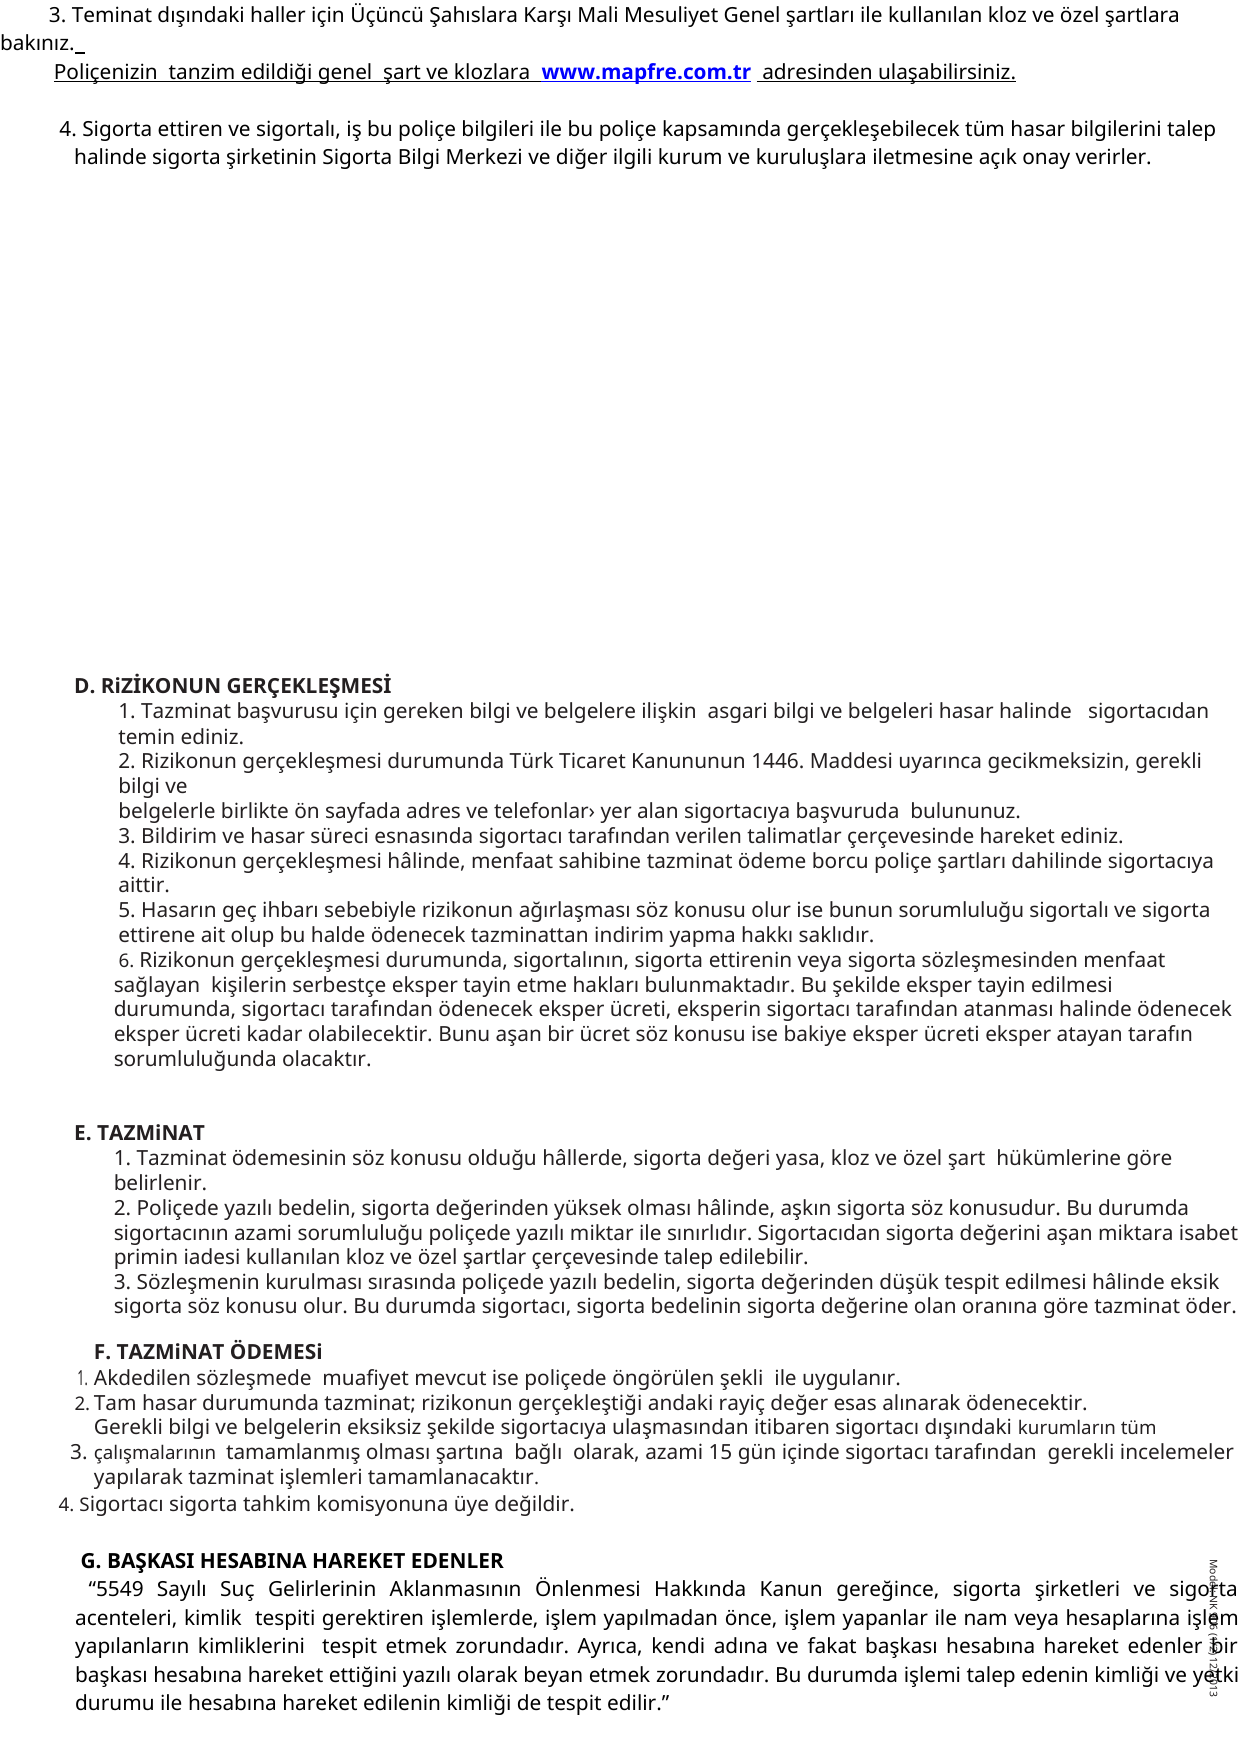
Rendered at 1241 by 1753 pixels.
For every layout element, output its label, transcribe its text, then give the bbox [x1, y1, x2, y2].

text 6. Rizikonun gerçekleşmesi durumunda, sigortalının, sigorta ettirenin veya sigorta sözleşmesinden menfaat sağlayan kişilerin serbestçe eksper tayin etme hakları bulunmaktadır. Bu şekilde eksper tayin edilmesi durumunda, sigortacı tarafından ödenecek eksper ücreti, eksperin sigortacı tarafından atanması halinde ödenecek eksper ücreti kadar olabilecektir. Bunu aşan bir ücret söz konusu ise bakiye eksper ücreti eksper atayan tarafın sorumluluğunda olacaktır. [113, 947, 1240, 1071]
text G. BAŞKASI HESABINA HAREKET EDENLER [75, 1546, 1240, 1574]
text Tam hasar durumunda tazminat; rizikonun gerçekleştiği andaki rayiç değer esas alınarak ödenecektir. [94, 1390, 1240, 1415]
text Gerekli bilgi ve belgelerin eksiksiz şekilde sigortacıya ulaşmasından itibaren sigortacı dışındaki kurumların tüm çalışmalarının tamamlanmış olması şartına bağlı olarak, azami 15 gün içinde sigortacı tarafından gerekli incelemeler yapılarak tazminat işlemleri tamamlanacaktır. [94, 1415, 1240, 1489]
text D. RiZİKONUN GERÇEKLEŞMESİ [74, 673, 1240, 698]
text 4. Sigorta ettiren ve sigortalı, iş bu poliçe bilgileri ile bu poliçe kapsamında gerçekleşebilecek tüm hasar bilgilerini talep halinde sigorta şirketinin Sigorta Bilgi Merkezi ve diğer ilgili kurum ve kuruluşlara iletmesine açık onay verirler. [59, 114, 1240, 171]
text Akdedilen sözleşmede muafiyet mevcut ise poliçede öngörülen şekli ile uygulanır. [94, 1365, 1240, 1390]
text 2. Rizikonun gerçekleşmesi durumunda Türk Ticaret Kanununun 1446. Maddesi uyarınca gecikmeksizin, gerekli bilgi ve [118, 749, 1240, 799]
text belgelerle birlikte ön sayfada adres ve telefonlar› yer alan sigortacıya başvuruda bulununuz. [118, 799, 1240, 823]
text E. TAZMiNAT [74, 1121, 1240, 1146]
text 2. Poliçede yazılı bedelin, sigorta değerinden yüksek olması hâlinde, aşkın sigorta söz konusudur. Bu durumda sigortacının azami sorumluluğu poliçede yazılı miktar ile sınırlıdır. Sigortacıdan sigorta değerini aşan miktara isabet primin iadesi kullanılan kloz ve özel şartlar çerçevesinde talep edilebilir. [113, 1195, 1240, 1270]
text 3. Teminat dışındaki haller için Üçüncü Şahıslara Karşı Mali Mesuliyet Genel şartları ile kullanılan kloz ve özel şartlara bakınız. [0, 0, 1240, 57]
text 1. Tazminat başvurusu için gereken bilgi ve belgelere ilişkin asgari bilgi ve belgeleri hasar halinde sigortacıdan temin ediniz. [118, 698, 1240, 749]
text 4. Rizikonun gerçekleşmesi hâlinde, menfaat sahibine tazminat ödeme borcu poliçe şartları dahilinde sigortacıya aittir. [118, 848, 1240, 898]
text 1. [64, 1365, 93, 1390]
text 1. Tazminat ödemesinin söz konusu olduğu hâllerde, sigorta değeri yasa, kloz ve özel şart hükümlerine göre belirlenir. [113, 1146, 1240, 1195]
text 4. Sigortacı sigorta tahkim komisyonuna üye değildir. [0, 1489, 1240, 1518]
text Poliçenizin tanzim edildiği genel şart ve klozlara www.mapfre.com.tr adresinden ulaşabilirsiniz. [0, 57, 1240, 85]
text 3. Bildirim ve hasar süreci esnasında sigortacı tarafından verilen talimatlar çerçevesinde hareket ediniz. [118, 823, 1240, 848]
text 5. Hasarın geç ihbarı sebebiyle rizikonun ağırlaşması söz konusu olur ise bunun sorumluluğu sigortalı ve sigorta ettirene ait olup bu halde ödenecek tazminattan indirim yapma hakkı saklıdır. [118, 898, 1240, 947]
text 3. Sözleşmenin kurulması sırasında poliçede yazılı bedelin, sigorta değerinden düşük tespit edilmesi hâlinde eksik sigorta söz konusu olur. Bu durumda sigortacı, sigorta bedelinin sigorta değerine olan oranına göre tazminat öder. [113, 1270, 1240, 1319]
text “5549 Sayılı Suç Gelirlerinin Aklanmasının Önlenmesi Hakkında Kanun gereğince, sigorta şirketleri ve sigorta acenteleri, kimlik tespiti gerektiren işlemlerde, işlem yapılmadan önce, işlem yapanlar ile nam veya hesaplarına işlem yapılanların kimliklerini tespit etmek zorundadır. Ayrıca, kendi adına ve fakat başkası hesabına hareket edenler bir başkası hesabına hareket ettiğini yazılı olarak beyan etmek zorundadır. Bu durumda işlemi talep edenin kimliği ve yetki durumu ile hesabına hareket edilenin kimliği de tespit edilir.” [75, 1574, 1240, 1717]
text F. TAZMiNAT ÖDEMESi [94, 1340, 1240, 1365]
text 2. [64, 1390, 93, 1415]
text 3. [64, 1440, 93, 1464]
